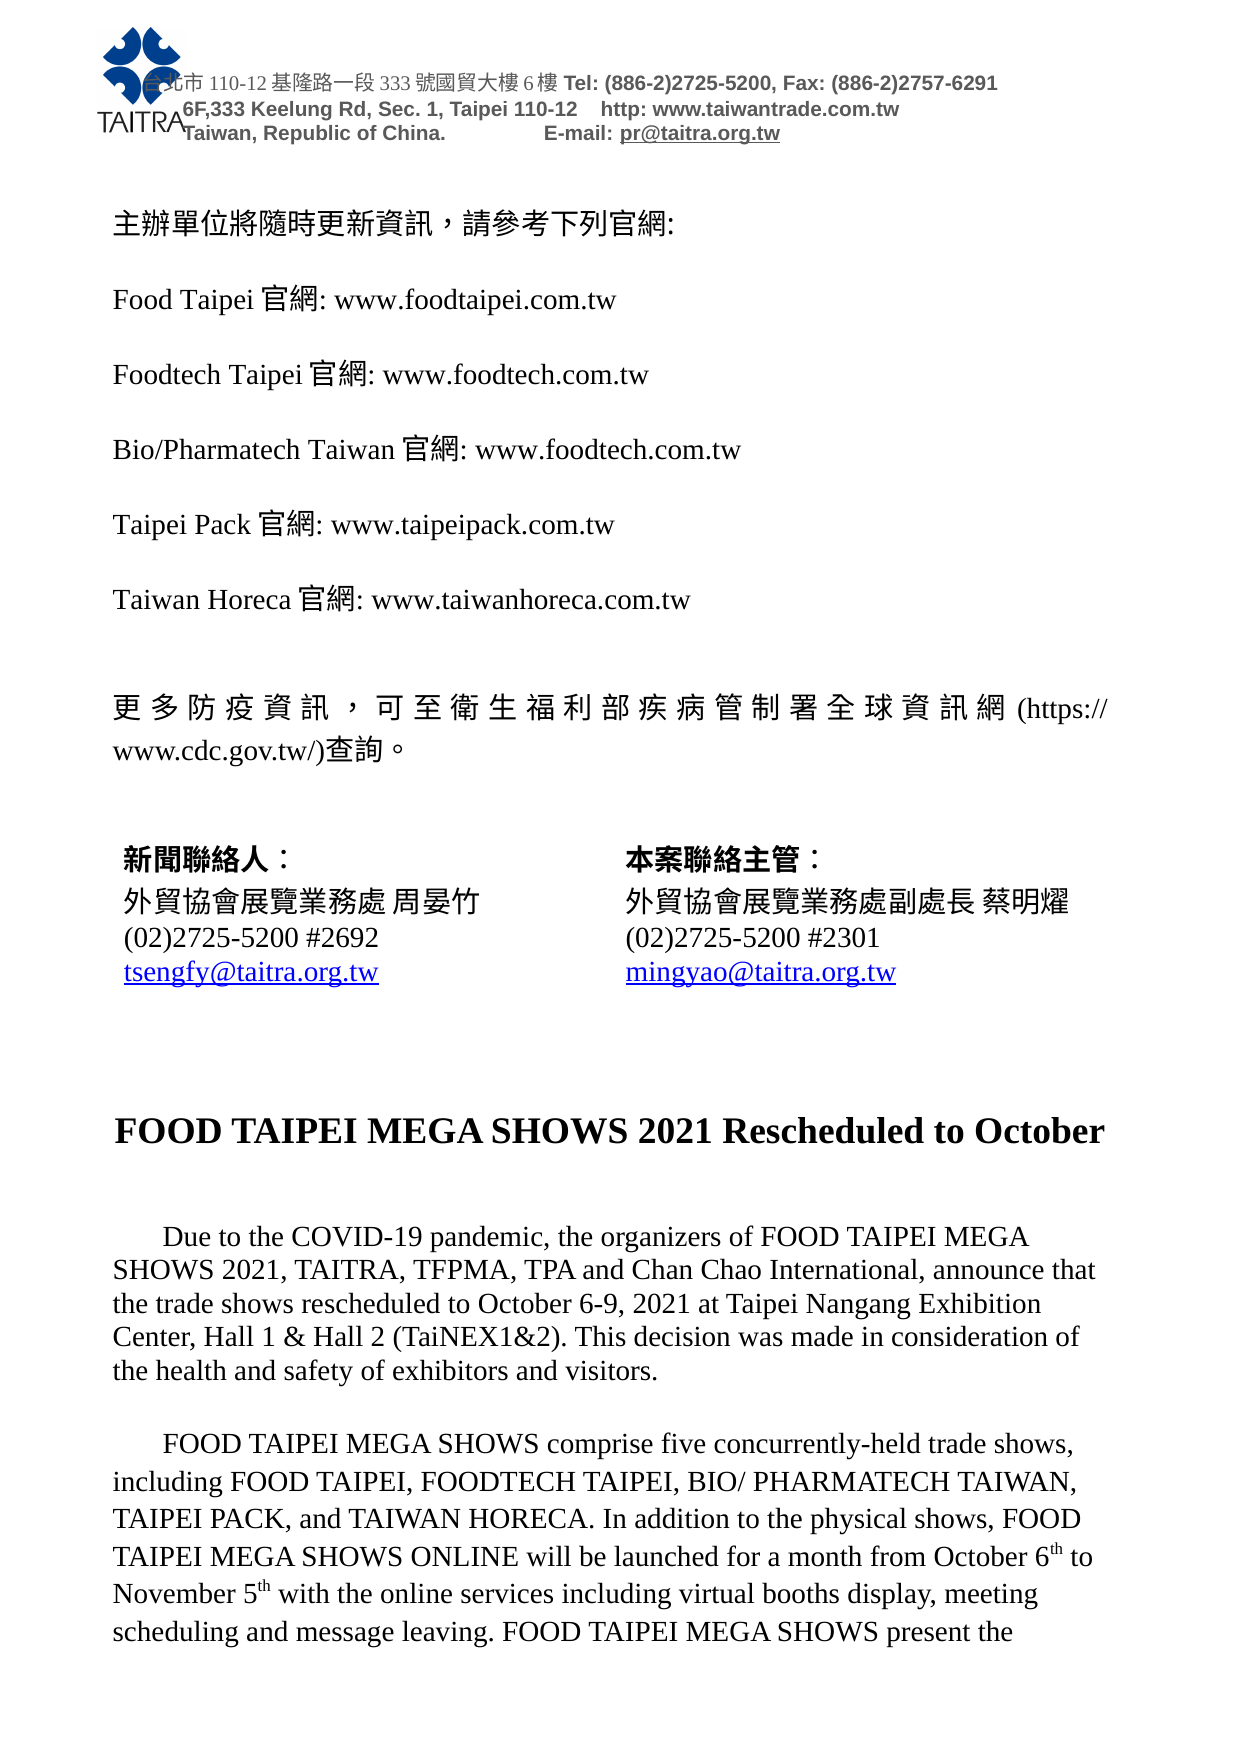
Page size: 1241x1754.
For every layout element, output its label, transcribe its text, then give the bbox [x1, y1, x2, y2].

table_header 本案聯絡主管： 外貿協會展覽業務處副處長 蔡明燿 (02)2725-5200 #2301 mingyao@taitra.org.tw [614, 836, 1132, 988]
picture [97, 27, 186, 140]
text 更多防疫資訊，可至衛生福利部疾病管制署全球資訊網(https://www.cdc.gov.tw/)查詢。 [112, 684, 1107, 769]
text FOOD TAIPEI MEGA SHOWS 2021 Rescheduled to October [112, 1109, 1107, 1152]
text Due to the COVID-19 pandemic, the organizers of FOOD TAIPEI MEGA SHOWS 2021, TAITRA, TFPMA, TPA and Chan Chao International, announce that the trade shows rescheduled to October 6-9, 2021 at Taipei Nangang Exhibition Center, Hall 1 & Hall 2 (TaiNEX1&2). This decision was made in consideration of the health and safety of exhibitors and visitors. [112, 1219, 1107, 1387]
text 主辦單位將隨時更新資訊，請參考下列官網: Food Taipei官網: www.foodtaipei.com.tw Foodtech Taipei官網: www.foodtech.com.tw Bio/Pharmatech Taiwan官網: www.foodtech.com.tw Taipei Pack官網: www.taipeipack.com.tw Taiwan Horeca官網: www.taiwanhoreca.com.tw [112, 184, 1107, 634]
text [112, 1424, 1107, 1649]
table_header 新聞聯絡人： 外貿協會展覽業務處 周晏竹 (02)2725-5200 #2692 tsengfy@taitra.org.tw [113, 836, 614, 988]
